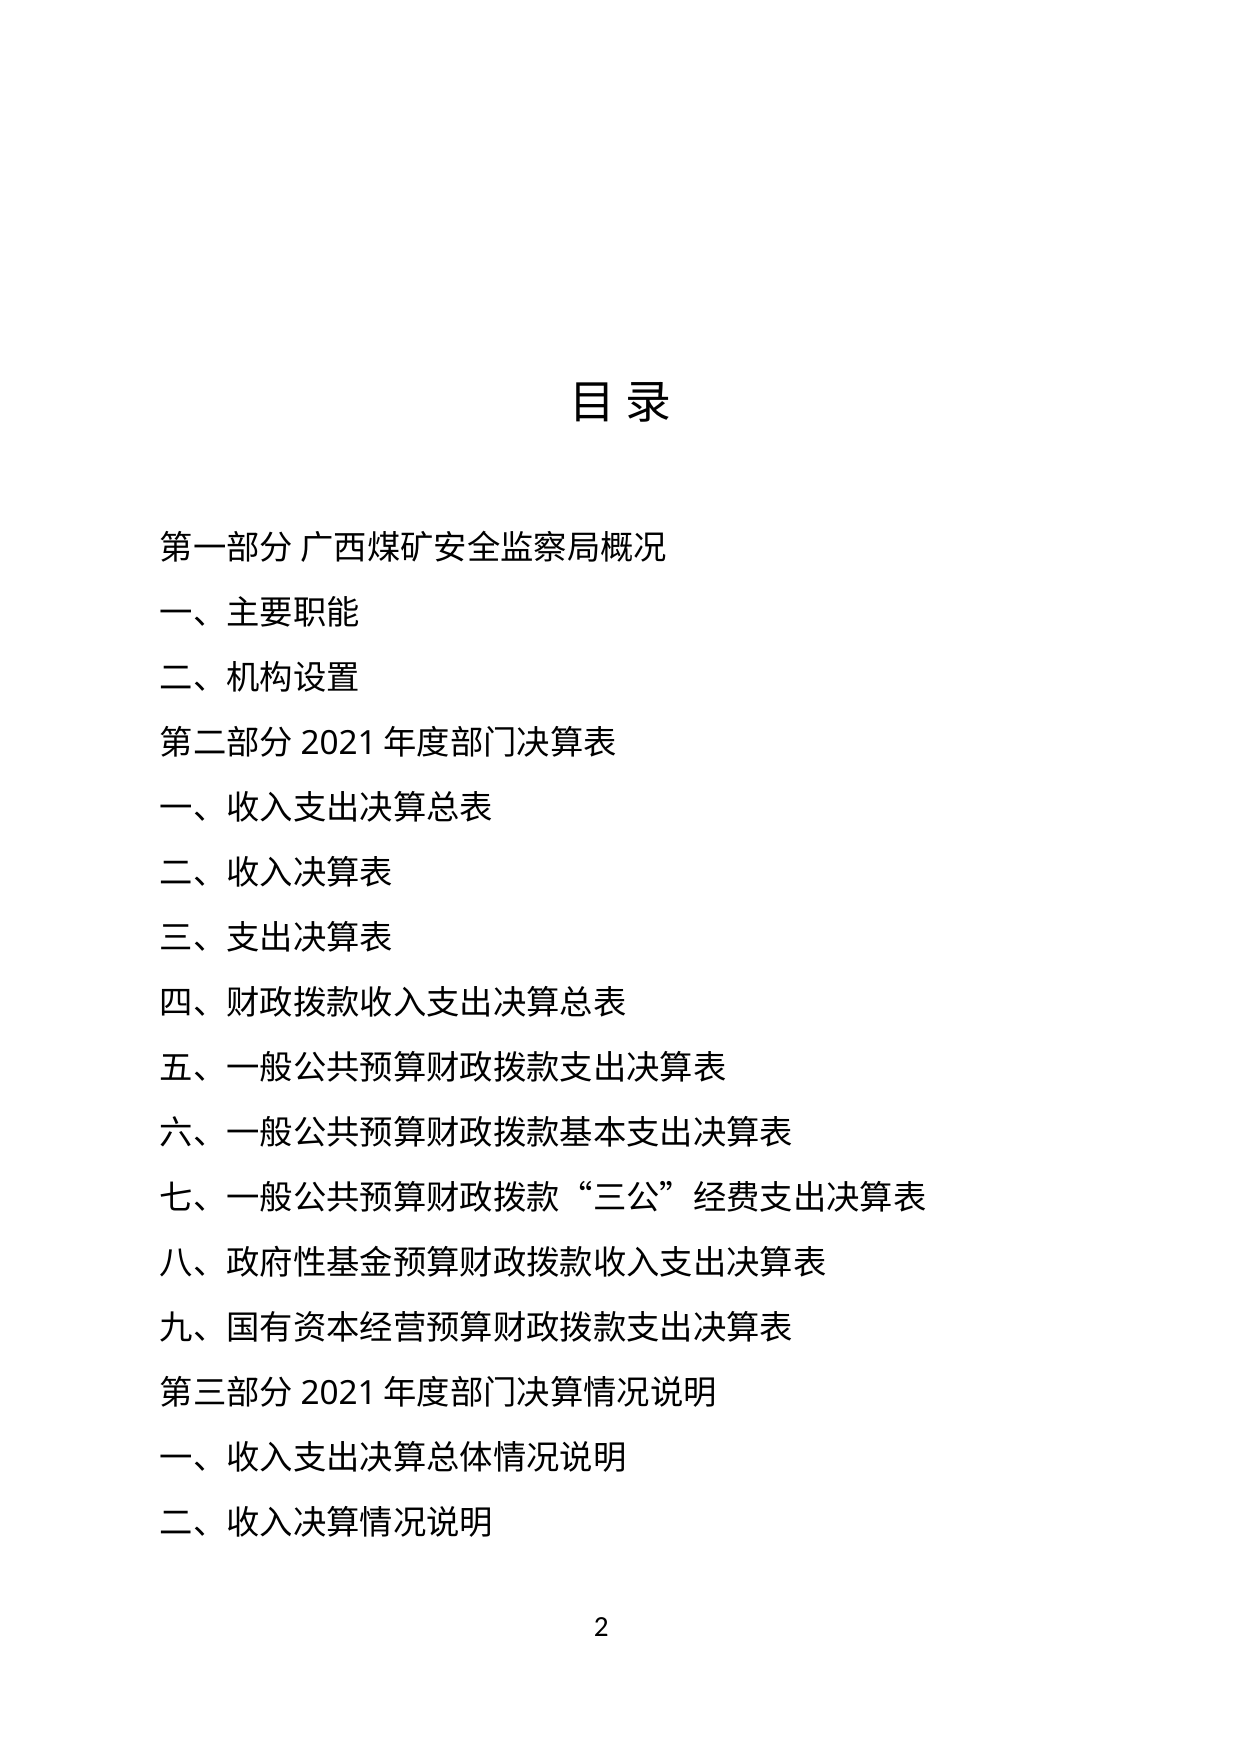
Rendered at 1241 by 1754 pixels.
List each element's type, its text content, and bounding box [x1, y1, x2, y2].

text 四、财政拨款收入支出决算总表 [159, 967, 1081, 1032]
text 二、收入决算情况说明 [159, 1487, 1081, 1552]
text 第二部分 2021年度部门决算表 [159, 707, 1081, 772]
text 一、收入支出决算总体情况说明 [159, 1422, 1081, 1487]
text 五、一般公共预算财政拨款支出决算表 [159, 1032, 1081, 1097]
text 九、国有资本经营预算财政拨款支出决算表 [159, 1292, 1081, 1357]
text 第一部分 广西煤矿安全监察局概况 [159, 512, 1081, 577]
text 第三部分 2021年度部门决算情况说明 [159, 1357, 1081, 1422]
text 二、收入决算表 [159, 837, 1081, 902]
text 七、一般公共预算财政拨款“三公”经费支出决算表 [159, 1162, 1081, 1227]
text 八、政府性基金预算财政拨款收入支出决算表 [159, 1227, 1081, 1292]
text 二、机构设置 [159, 642, 1081, 707]
text 六、一般公共预算财政拨款基本支出决算表 [159, 1097, 1081, 1162]
text 一、主要职能 [159, 577, 1081, 642]
text 一、收入支出决算总表 [159, 772, 1081, 837]
text 目 录 [159, 350, 1081, 447]
text 三、支出决算表 [159, 902, 1081, 967]
